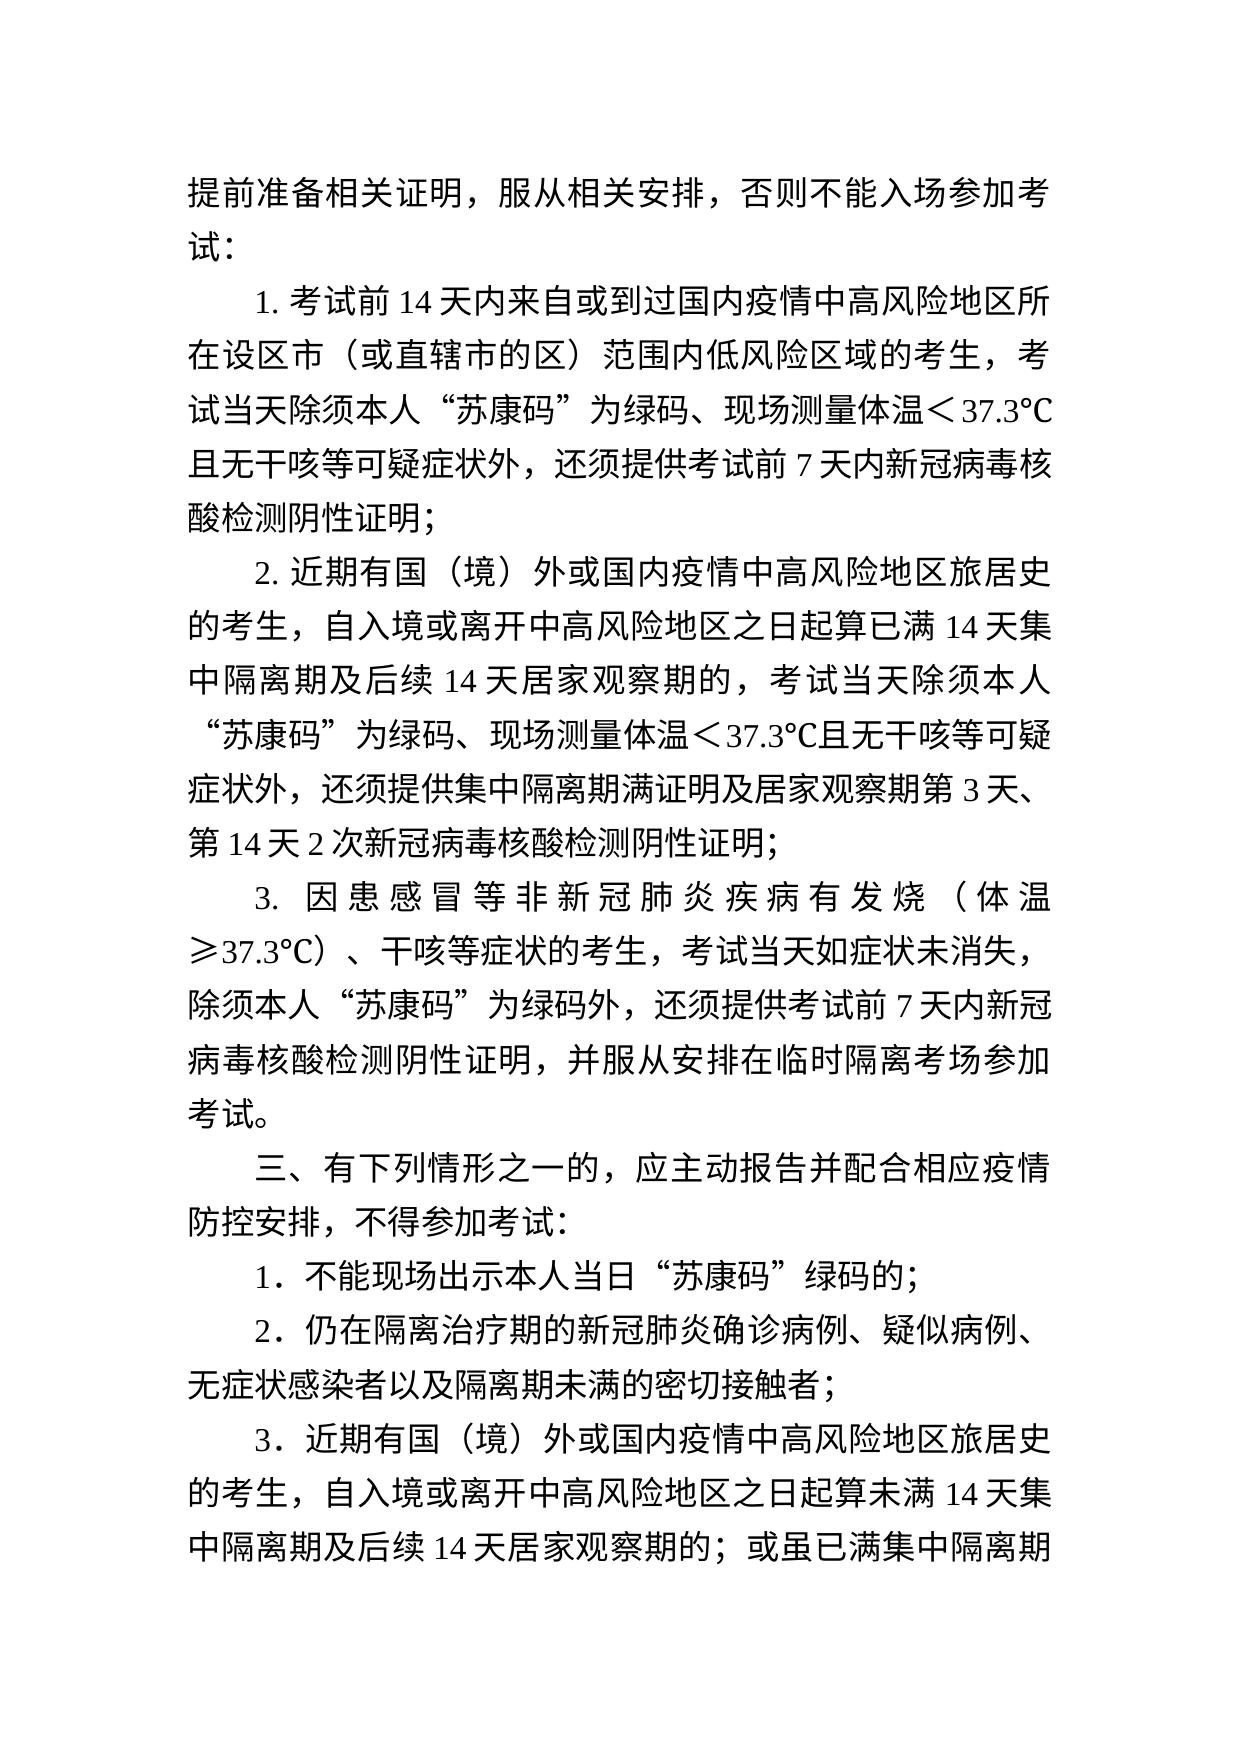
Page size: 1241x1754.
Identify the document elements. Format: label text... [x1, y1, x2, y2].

text 3. 因患感冒等非新冠肺炎疾病有发烧（体温≥37.3℃）、干咳等症状的考生，考试当天如症状未消失，除须本人“苏康码”为绿码外，还须提供考试前7天内新冠病毒核酸检测阴性证明，并服从安排在临时隔离考场参加考试。 [187, 866, 1053, 1137]
text 三、有下列情形之一的，应主动报告并配合相应疫情防控安排，不得参加考试： [187, 1137, 1053, 1245]
text 2. 近期有国（境）外或国内疫情中高风险地区旅居史的考生，自入境或离开中高风险地区之日起算已满14天集中隔离期及后续14天居家观察期的，考试当天除须本人“苏康码”为绿码、现场测量体温＜37.3℃且无干咳等可疑症状外，还须提供集中隔离期满证明及居家观察期第3天、第14天2次新冠病毒核酸检测阴性证明； [187, 541, 1053, 866]
text 2．仍在隔离治疗期的新冠肺炎确诊病例、疑似病例、无症状感染者以及隔离期未满的密切接触者； [187, 1299, 1053, 1408]
text 1. 考试前14天内来自或到过国内疫情中高风险地区所在设区市（或直辖市的区）范围内低风险区域的考生，考试当天除须本人“苏康码”为绿码、现场测量体温＜37.3℃且无干咳等可疑症状外，还须提供考试前7天内新冠病毒核酸检测阴性证明； [187, 270, 1053, 541]
text 1．不能现场出示本人当日“苏康码”绿码的； [187, 1245, 1053, 1299]
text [187, 162, 1053, 270]
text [187, 1408, 1053, 1570]
